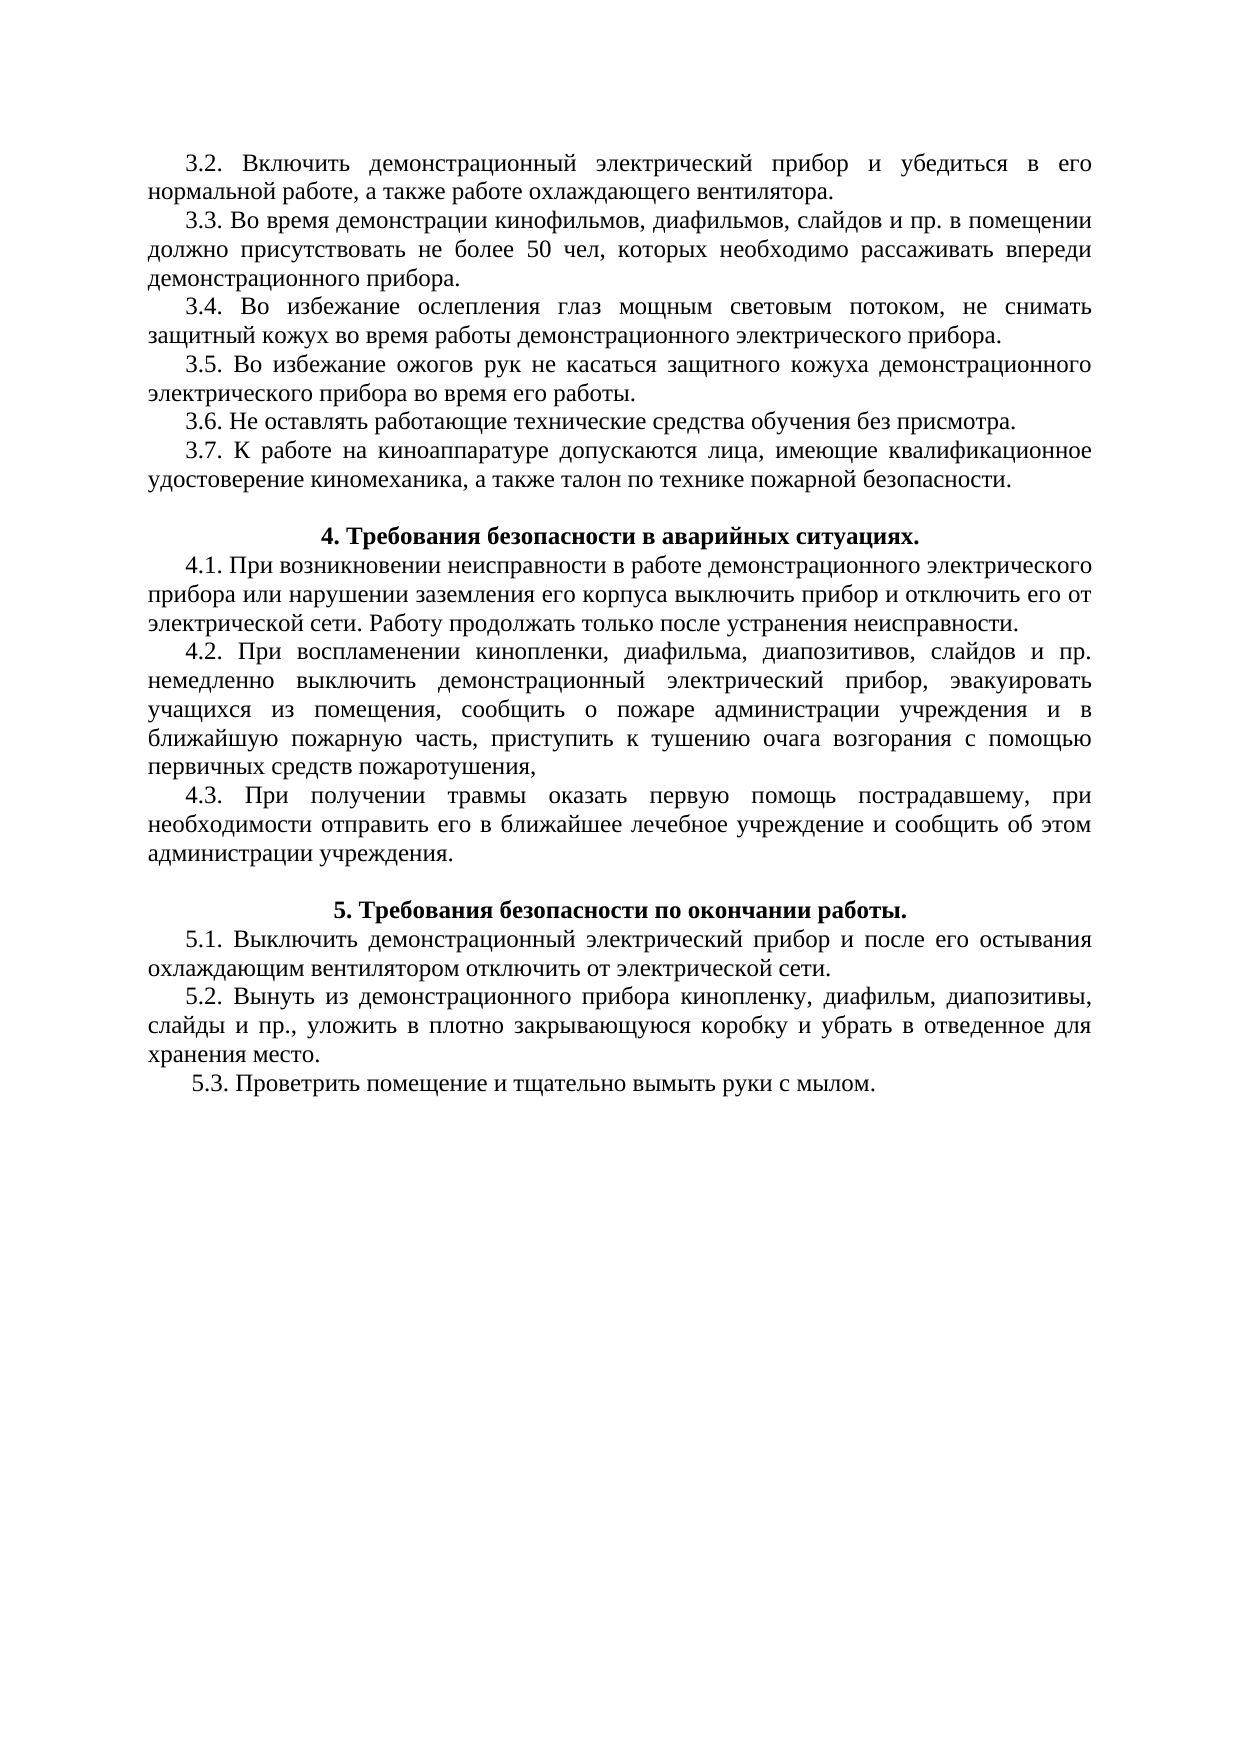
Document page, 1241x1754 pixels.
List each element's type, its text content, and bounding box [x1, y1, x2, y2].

text 5. Требования безопасности по окончании работы. [148, 895, 1093, 924]
text 4.3. При получении травмы оказать первую помощь пострадавшему, при необходимости отправить его в ближайшее лечебное учреждение и сообщить об этом администрации учреждения. [148, 780, 1093, 866]
text 4.1. При возникновении неисправности в работе демонстрационного электрического прибора или нарушении заземления его корпуса выключить прибор и отключить его от электрической сети. Работу продолжать только после устранения неисправности. [148, 550, 1093, 636]
text 3.4. Во избежание ослепления глаз мощным световым потоком, не снимать защитный кожух во время работы демонстрационного электрического прибора. [148, 291, 1093, 349]
text 4.2. При воспламенении кинопленки, диафильма, диапозитивов, слайдов и пр. немедленно выключить демонстрационный электрический прибор, эвакуировать учащихся из помещения, сообщить о пожаре администрации учреждения и в ближайшую пожарную часть, приступить к тушению очага возгорания с помощью первичных средств пожаротушения, [148, 636, 1093, 780]
text 3.7. К работе на киноаппаратуре допускаются лица, имеющие квалификационное удостоверение киномеханика, а также талон по технике пожарной безопасности. [148, 435, 1093, 493]
text 3.2. Включить демонстрационный электрический прибор и убедиться в его нормальной работе, а также работе охлаждающего вентилятора. [148, 148, 1093, 205]
text 5.3. Проветрить помещение и тщательно вымыть руки с мылом. [148, 1068, 1093, 1096]
text 3.5. Во избежание ожогов рук не касаться защитного кожуха демонстрационного электрического прибора во время его работы. [148, 349, 1093, 406]
text 3.6. Не оставлять работающие технические средства обучения без присмотра. [148, 406, 1093, 435]
text 3.3. Во время демонстрации кинофильмов, диафильмов, слайдов и пр. в помещении должно присутствовать не более 50 чел, которых необходимо рассаживать впереди демонстрационного прибора. [148, 205, 1093, 291]
text 5.2. Вынуть из демонстрационного прибора кинопленку, диафильм, диапозитивы, слайды и пр., уложить в плотно закрывающуюся коробку и убрать в отведенное для хранения место. [148, 981, 1093, 1068]
text 5.1. Выключить демонстрационный электрический прибор и после его остывания охлаждающим вентилятором отключить от электрической сети. [148, 924, 1093, 981]
text 4. Требования безопасности в аварийных ситуациях. [148, 521, 1093, 550]
